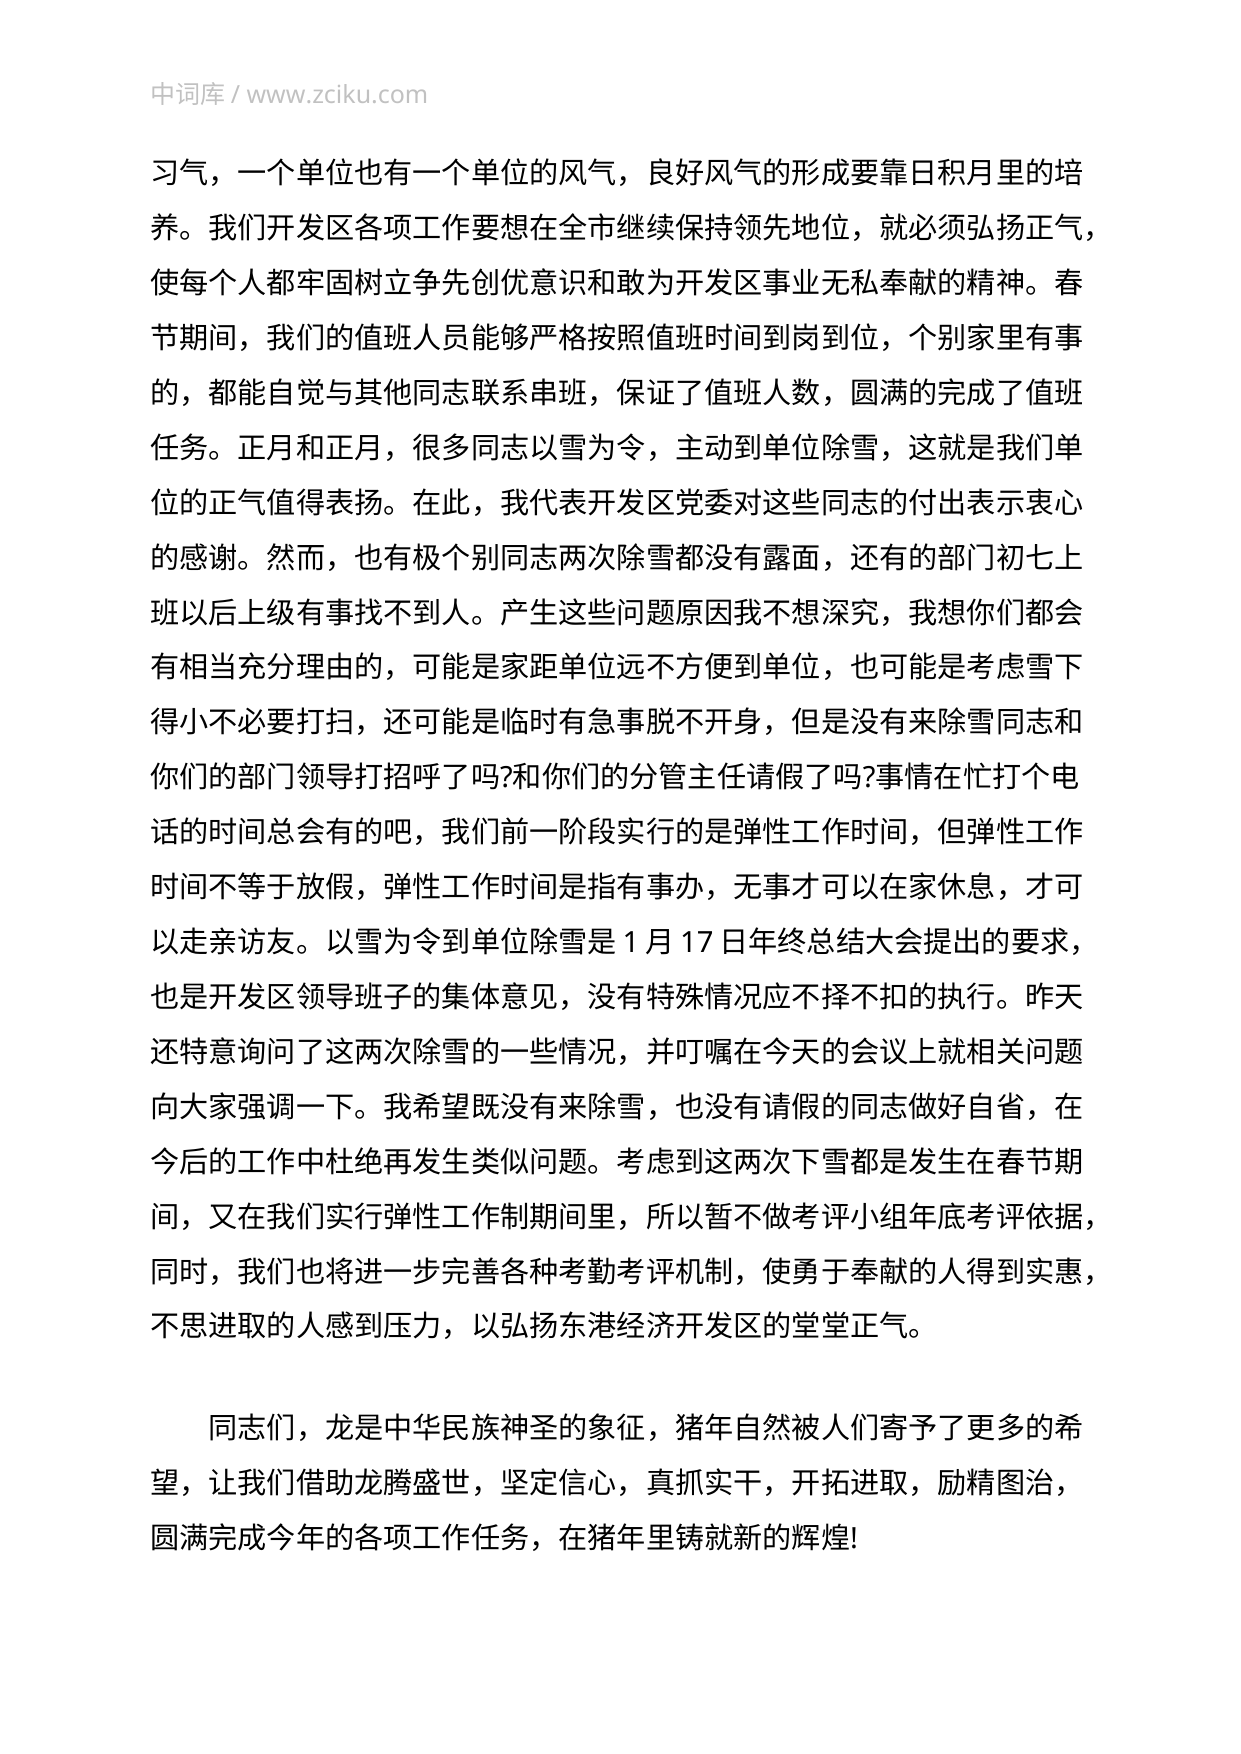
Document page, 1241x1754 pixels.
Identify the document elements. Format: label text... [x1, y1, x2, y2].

text 同志们，龙是中华民族神圣的象征，猪年自然被人们寄予了更多的希望，让我们借助龙腾盛世，坚定信心，真抓实干，开拓进取，励精图治，圆满完成今年的各项工作任务，在猪年里铸就新的辉煌! [150, 1405, 1090, 1557]
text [150, 150, 1090, 1345]
